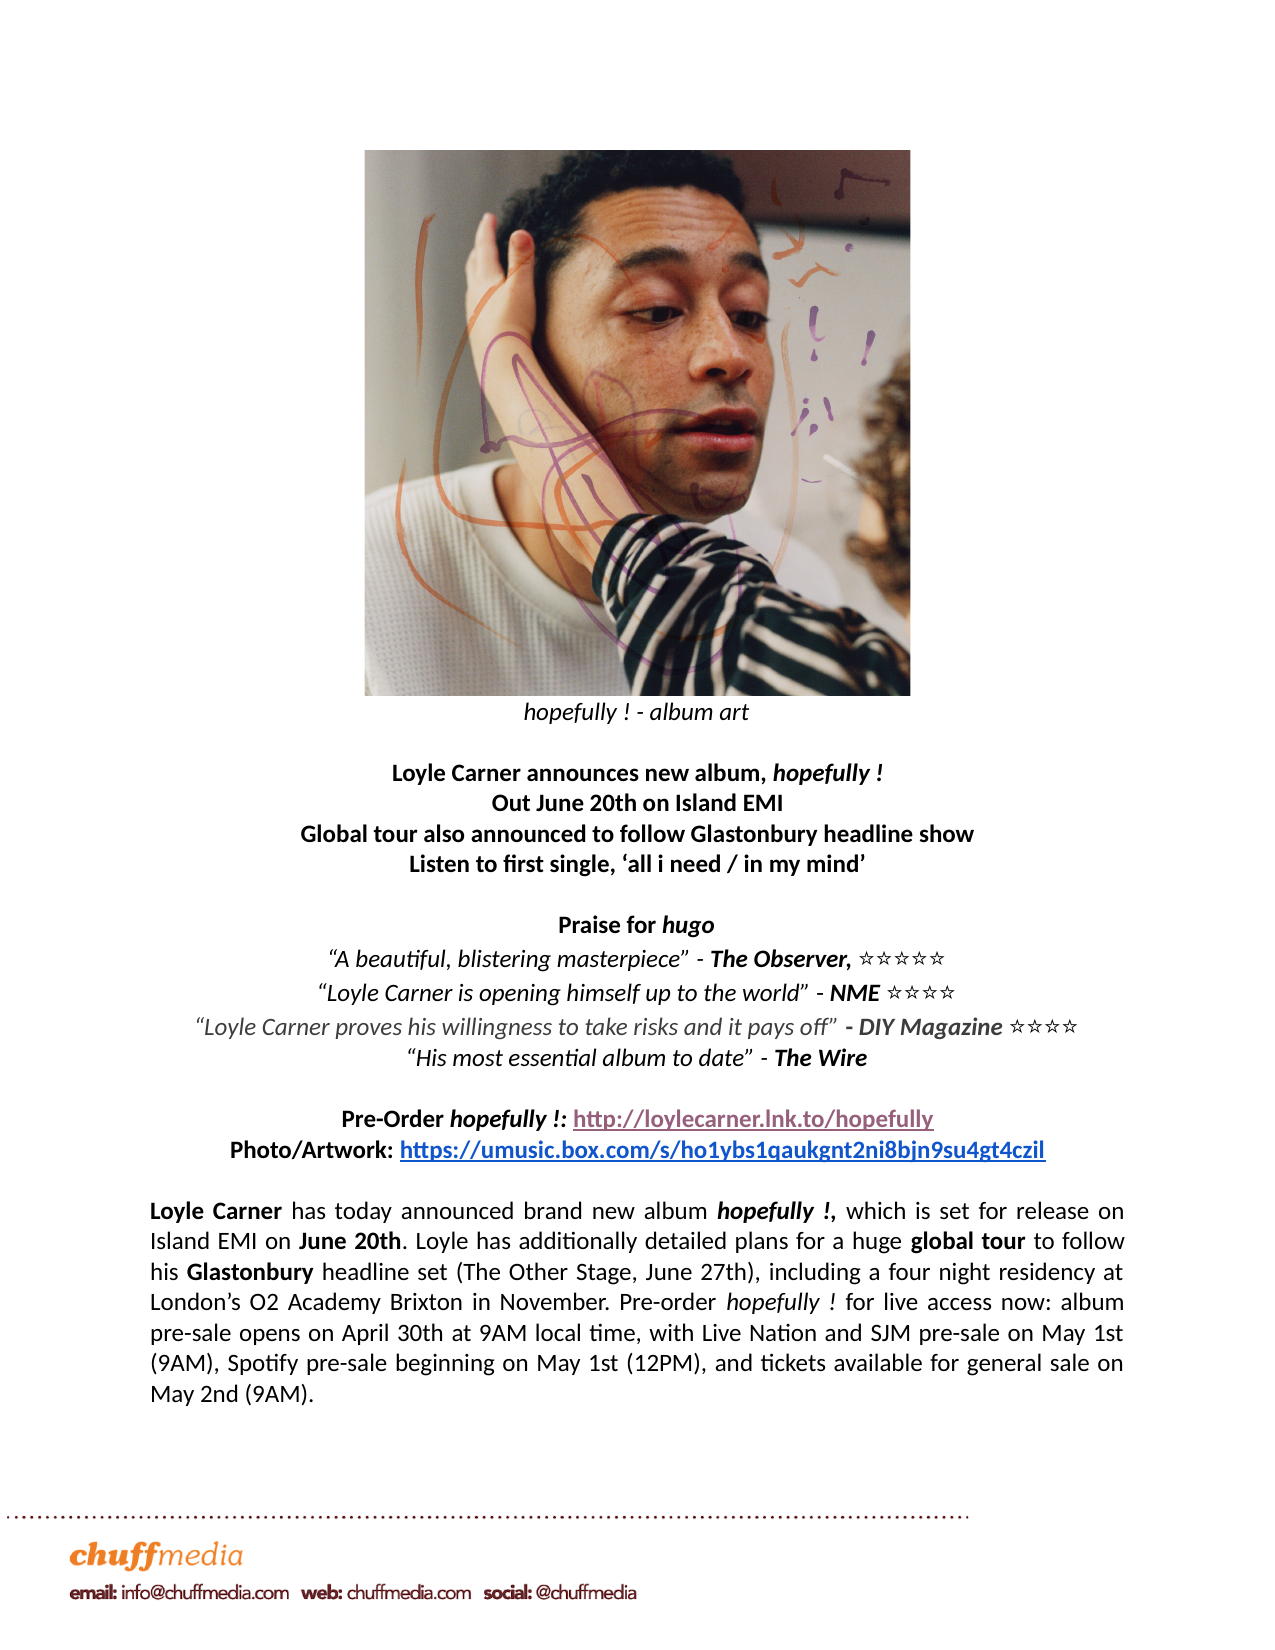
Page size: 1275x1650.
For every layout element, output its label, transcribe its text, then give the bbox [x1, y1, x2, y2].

text “Loyle Carner is opening himself up to the world” - NME ⭐⭐⭐⭐ [150, 974, 1125, 1008]
text hopefully ! - album art [150, 696, 1125, 727]
text Out June 20th on Island EMI [150, 788, 1125, 818]
picture [1, 1492, 977, 1613]
picture [364, 150, 911, 696]
text Loyle Carner announces new album, hopefully ! [150, 757, 1125, 788]
text Global tour also announced to follow Glastonbury headline show Listen to first single, ‘all i need / in my mind’ [150, 818, 1125, 879]
text “His most essential album to date” - The Wire [150, 1042, 1125, 1073]
text Loyle Carner has today announced brand new album hopefully !, which is set for release on Island EMI on June 20th. Loyle has additionally detailed plans for a huge global tour to follow his Glastonbury headline set (The Other Stage, June 27th), including a four night residency at London’s O2 Academy Brixton in November. Pre-order hopefully ! for live access now: album pre-sale opens on April 30th at 9AM local time, with Live Nation and SJM pre-sale on May 1st (9AM), Spotify pre-sale beginning on May 1st (12PM), and tickets available for general sale on May 2nd (9AM). [150, 1195, 1125, 1409]
text Photo/Artwork: https://umusic.box.com/s/ho1ybs1qaukgnt2ni8bjn9su4gt4czil [150, 1134, 1125, 1164]
text Praise for hugo “A beautiful, blistering masterpiece” - The Observer, ⭐⭐⭐⭐⭐ [150, 910, 1125, 974]
text “Loyle Carner proves his willingness to take risks and it pays off” - DIY Magazine ⭐⭐⭐⭐ [150, 1008, 1125, 1042]
text Pre-Order hopefully !: http://loylecarner.lnk.to/hopefully [150, 1103, 1125, 1134]
